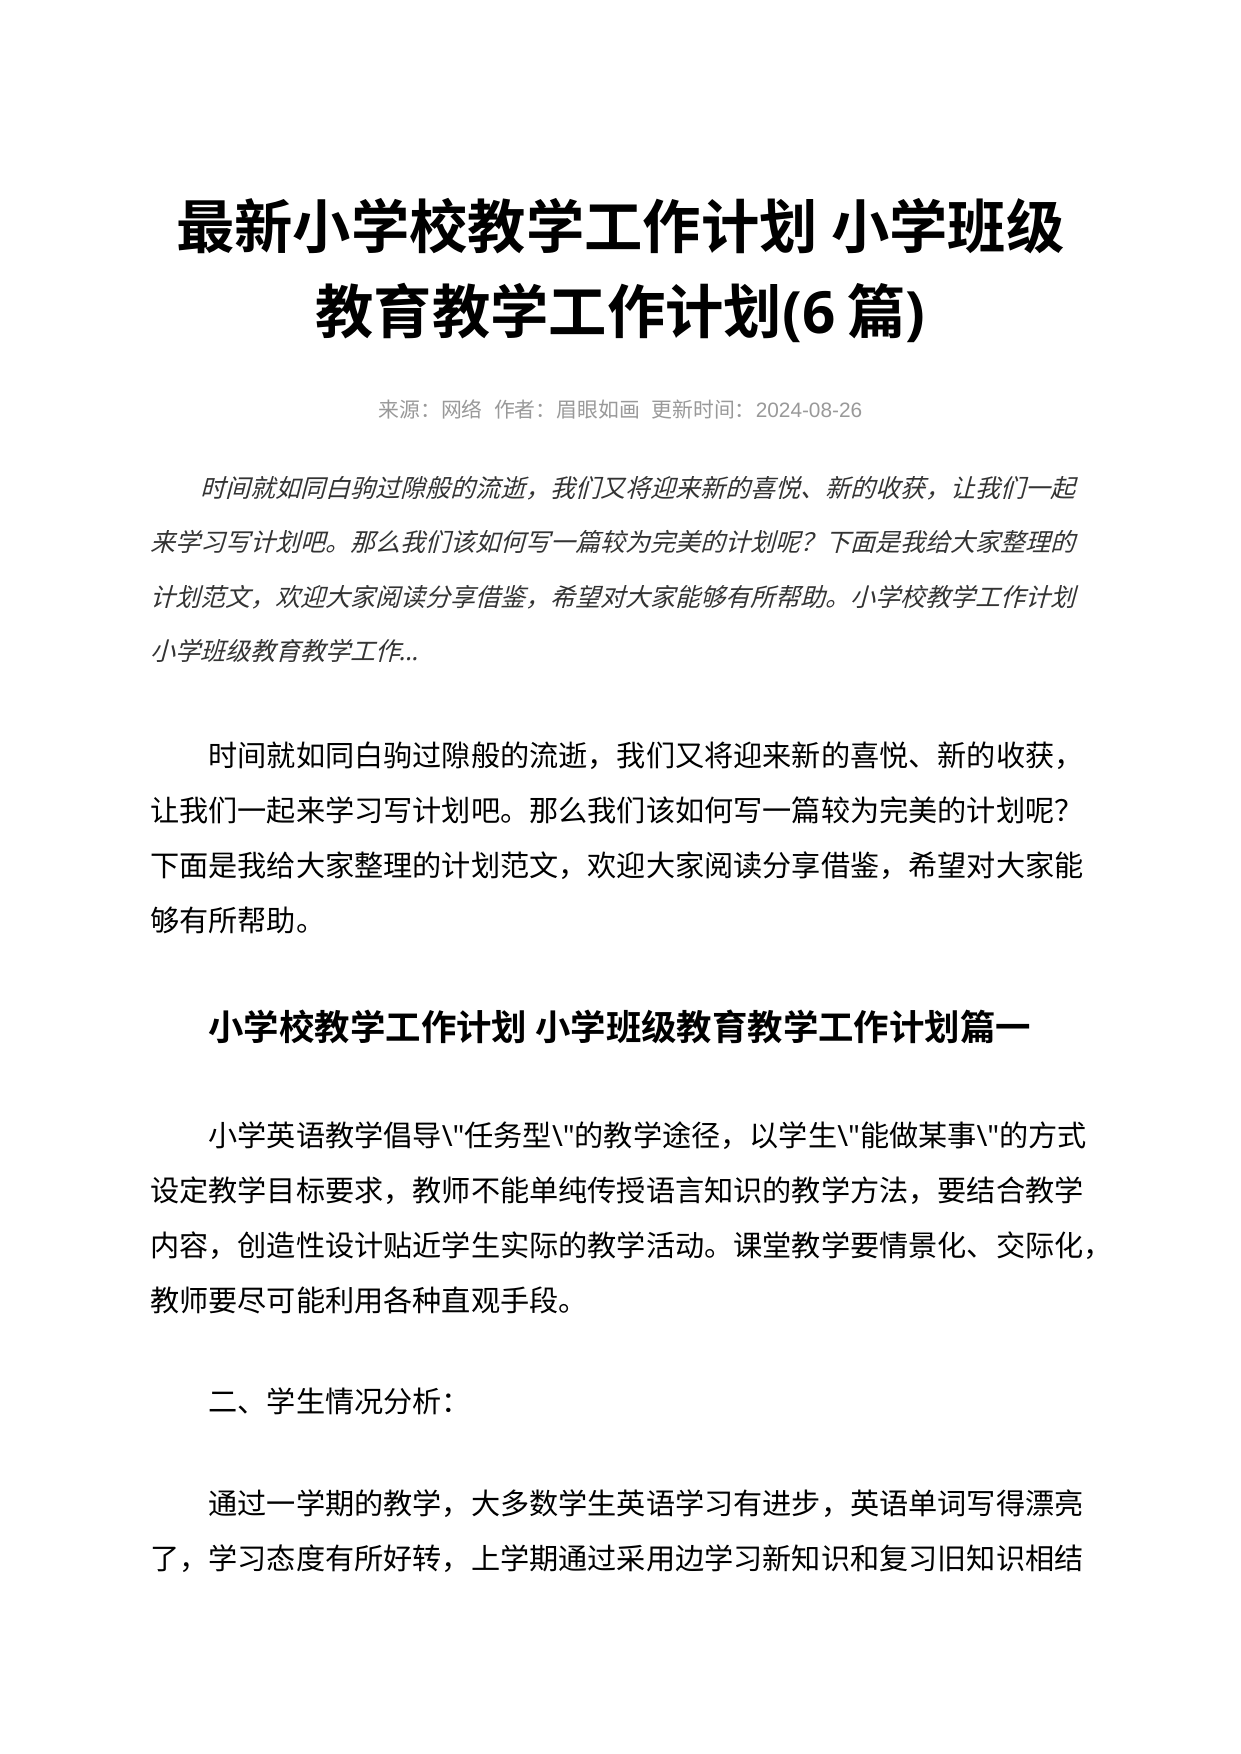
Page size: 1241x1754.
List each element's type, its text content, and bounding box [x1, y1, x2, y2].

text 时间就如同白驹过隙般的流逝，我们又将迎来新的喜悦、新的收获，让我们一起来学习写计划吧。那么我们该如何写一篇较为完美的计划呢？下面是我给大家整理的计划范文，欢迎大家阅读分享借鉴，希望对大家能够有所帮助。 [150, 733, 1090, 939]
text 二、学生情况分析： [150, 1379, 1090, 1421]
text 来源：网络 作者：眉眼如画 更新时间：2024-08-26 [150, 397, 1090, 421]
subtitle 最新小学校教学工作计划 小学班级教育教学工作计划(6篇) [150, 181, 1090, 351]
text 时间就如同白驹过隙般的流逝，我们又将迎来新的喜悦、新的收获，让我们一起来学习写计划吧。那么我们该如何写一篇较为完美的计划呢？下面是我给大家整理的计划范文，欢迎大家阅读分享借鉴，希望对大家能够有所帮助。小学校教学工作计划 小学班级教育教学工作... [150, 468, 1090, 668]
text 小学校教学工作计划 小学班级教育教学工作计划篇一 [150, 999, 1090, 1050]
text 小学英语教学倡导\"任务型\"的教学途径，以学生\"能做某事\"的方式设定教学目标要求，教师不能单纯传授语言知识的教学方法，要结合教学内容，创造性设计贴近学生实际的教学活动。课堂教学要情景化、交际化，教师要尽可能利用各种直观手段。 [150, 1112, 1090, 1319]
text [150, 1481, 1090, 1578]
